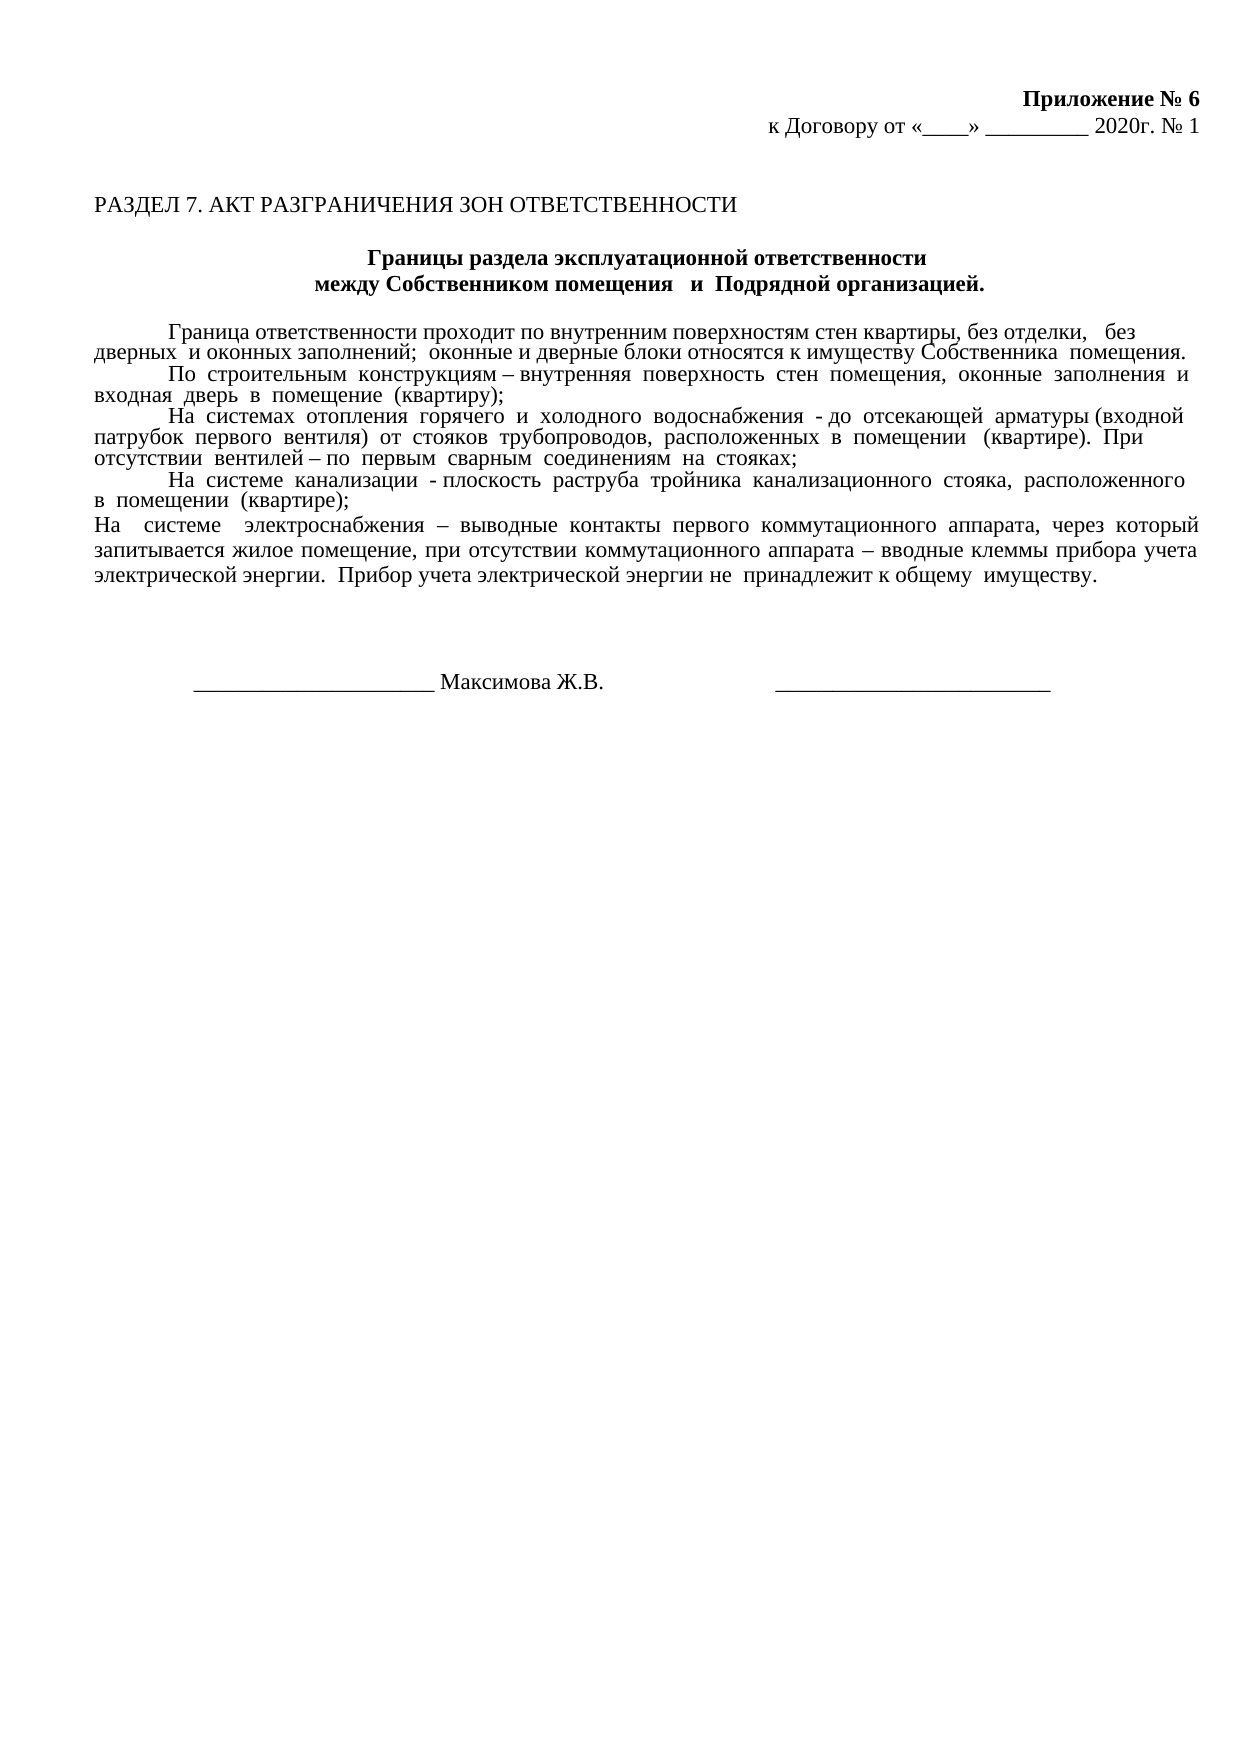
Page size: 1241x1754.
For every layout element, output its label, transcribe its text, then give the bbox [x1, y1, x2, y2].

text РАЗДЕЛ 7. АКТ РАЗГРАНИЧЕНИЯ ЗОН ОТВЕТСТВЕННОСТИ [94, 191, 1200, 217]
text Граница ответственности проходит по внутренним поверхностям стен квартиры, без отделки, без дверных и оконных заполнений; оконные и дверные блоки относятся к имуществу Собственника помещения. [94, 323, 1200, 365]
text _____________________ Максимова Ж.В. ________________________ [94, 668, 1199, 694]
text На системе канализации - плоскость раструба тройника канализационного стояка, расположенного в помещении (квартире); [94, 470, 1200, 512]
text к Договору от «____» _________ 2020г. № 1 [94, 112, 1200, 138]
text Приложение № 6 [94, 85, 1200, 112]
text На системах отопления горячего и холодного водоснабжения - до отсекающей арматуры (входной патрубок первого вентиля) от стояков трубопроводов, расположенных в помещении (квартире). При отсутствии вентилей – по первым сварным соединениям на стояках; [94, 407, 1200, 470]
text По строительным конструкциям – внутренняя поверхность стен помещения, оконные заполнения и входная дверь в помещение (квартиру); [94, 365, 1200, 407]
text На системе электроснабжения – выводные контакты первого коммутационного аппарата, через который запитывается жилое помещение, при отсутствии коммутационного аппарата – вводные клеммы прибора учета электрической энергии. Прибор учета электрической энергии не принадлежит к общему имуществу. [94, 512, 1200, 588]
text между Собственником помещения и Подрядной организацией. [94, 270, 1200, 296]
text Границы раздела эксплуатационной ответственности [94, 243, 1200, 270]
